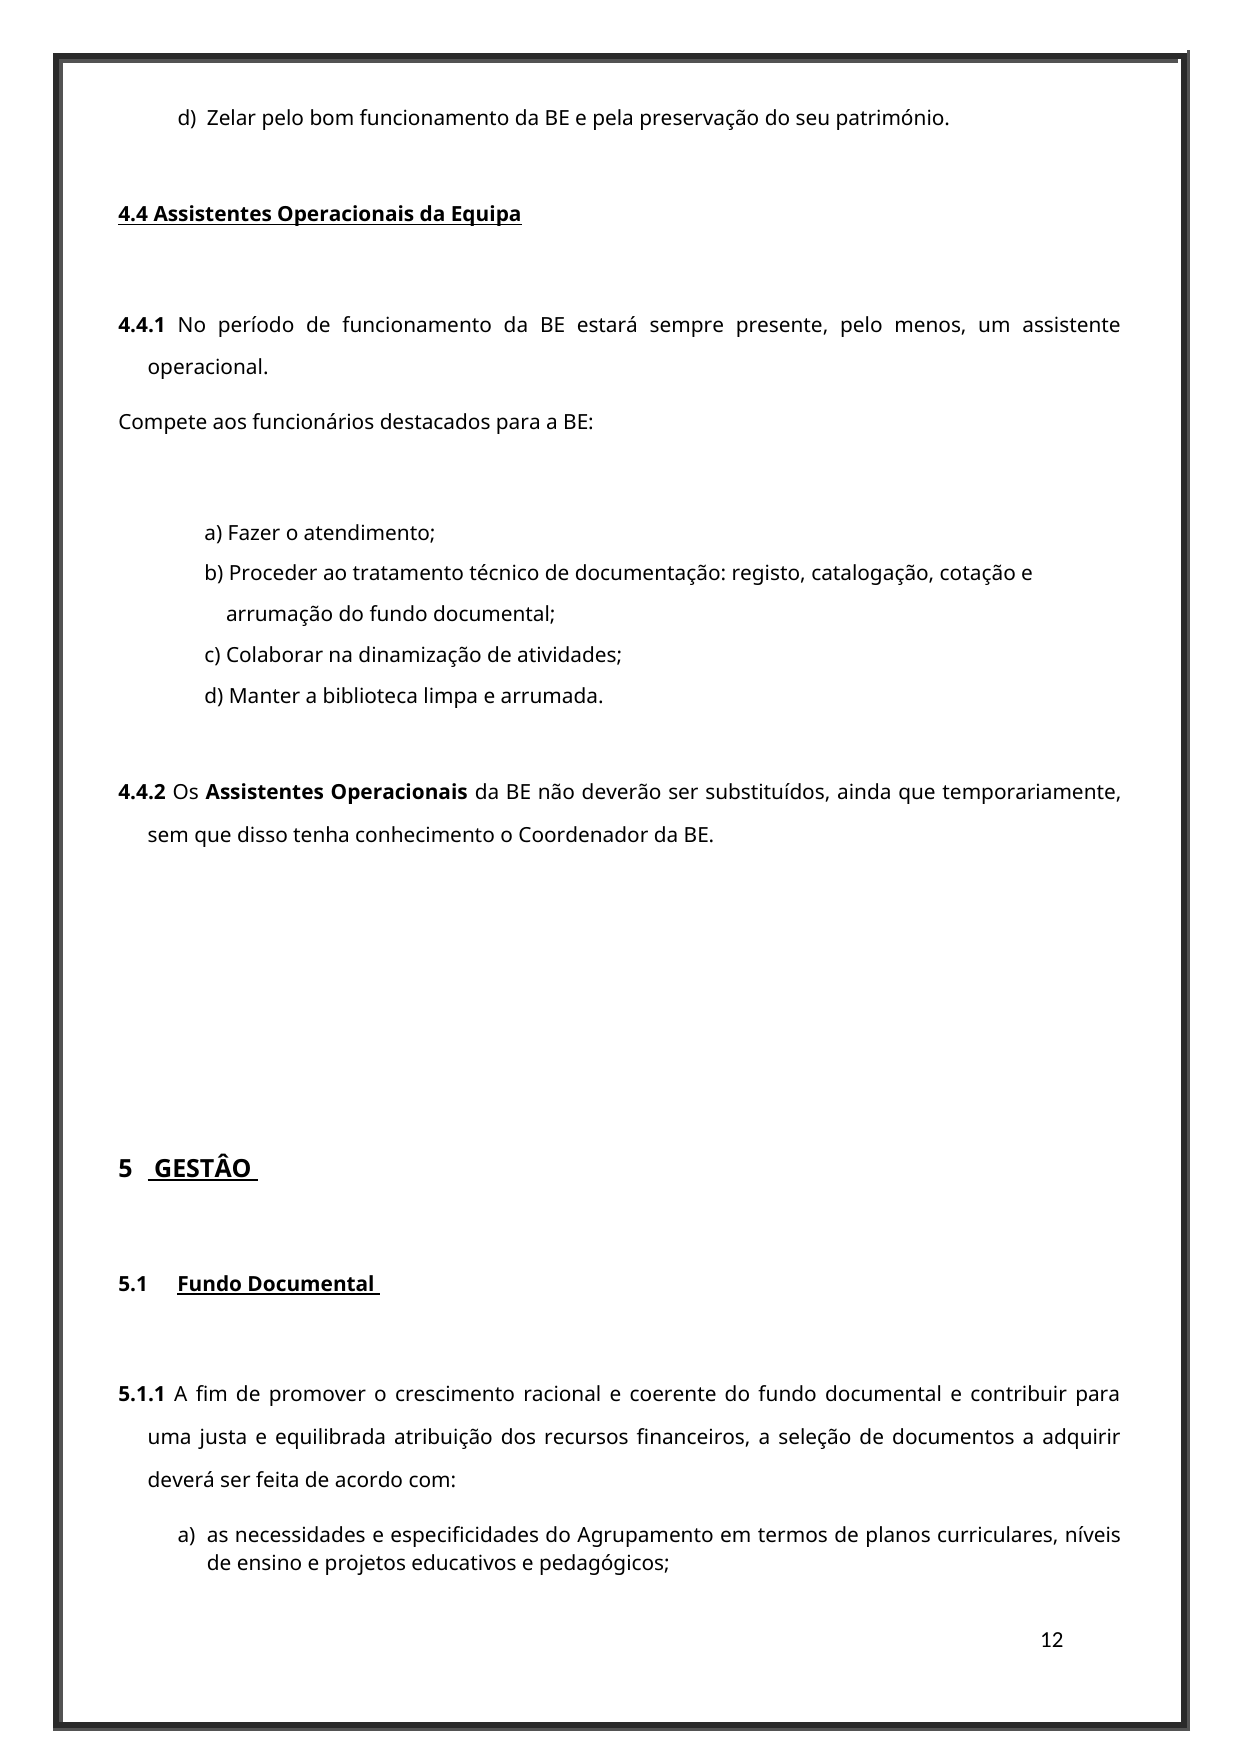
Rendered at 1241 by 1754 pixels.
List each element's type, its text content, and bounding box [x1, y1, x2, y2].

text b) Proceder ao tratamento técnico de documentação: registo, catalogação, cotação e [147, 558, 1122, 587]
text 4.4 Assistentes Operacionais da Equipa [118, 199, 1122, 228]
text d) Manter a biblioteca limpa e arrumada. [147, 681, 1122, 710]
text Compete aos funcionários destacados para a BE: [118, 407, 1122, 436]
list Zelar pelo bom funcionamento da BE e pela preservação do seu património. [177, 103, 1122, 132]
text arrumação do fundo documental; [147, 599, 1122, 628]
text c) Colaborar na dinamização de atividades; [147, 640, 1122, 669]
list GESTÂO [118, 1151, 1122, 1185]
text 4.4.2 Os Assistentes Operacionais da BE não deverão ser substituídos, ainda que temporariamente, sem que disso tenha conhecimento o Coordenador da BE. [118, 777, 1122, 848]
list as necessidades e especificidades do Agrupamento em termos de planos curriculares, níveis de ensino e projetos educativos e pedagógicos; [177, 1520, 1122, 1577]
text 4.4.1 No período de funcionamento da BE estará sempre presente, pelo menos, um assistente operacional. [118, 310, 1122, 381]
text a) Fazer o atendimento; [147, 518, 1122, 546]
list Fundo Documental [118, 1269, 1122, 1298]
text 5.1.1 A fim de promover o crescimento racional e coerente do fundo documental e contribuir para uma justa e equilibrada atribuição dos recursos financeiros, a seleção de documentos a adquirir deverá ser feita de acordo com: [118, 1379, 1122, 1493]
